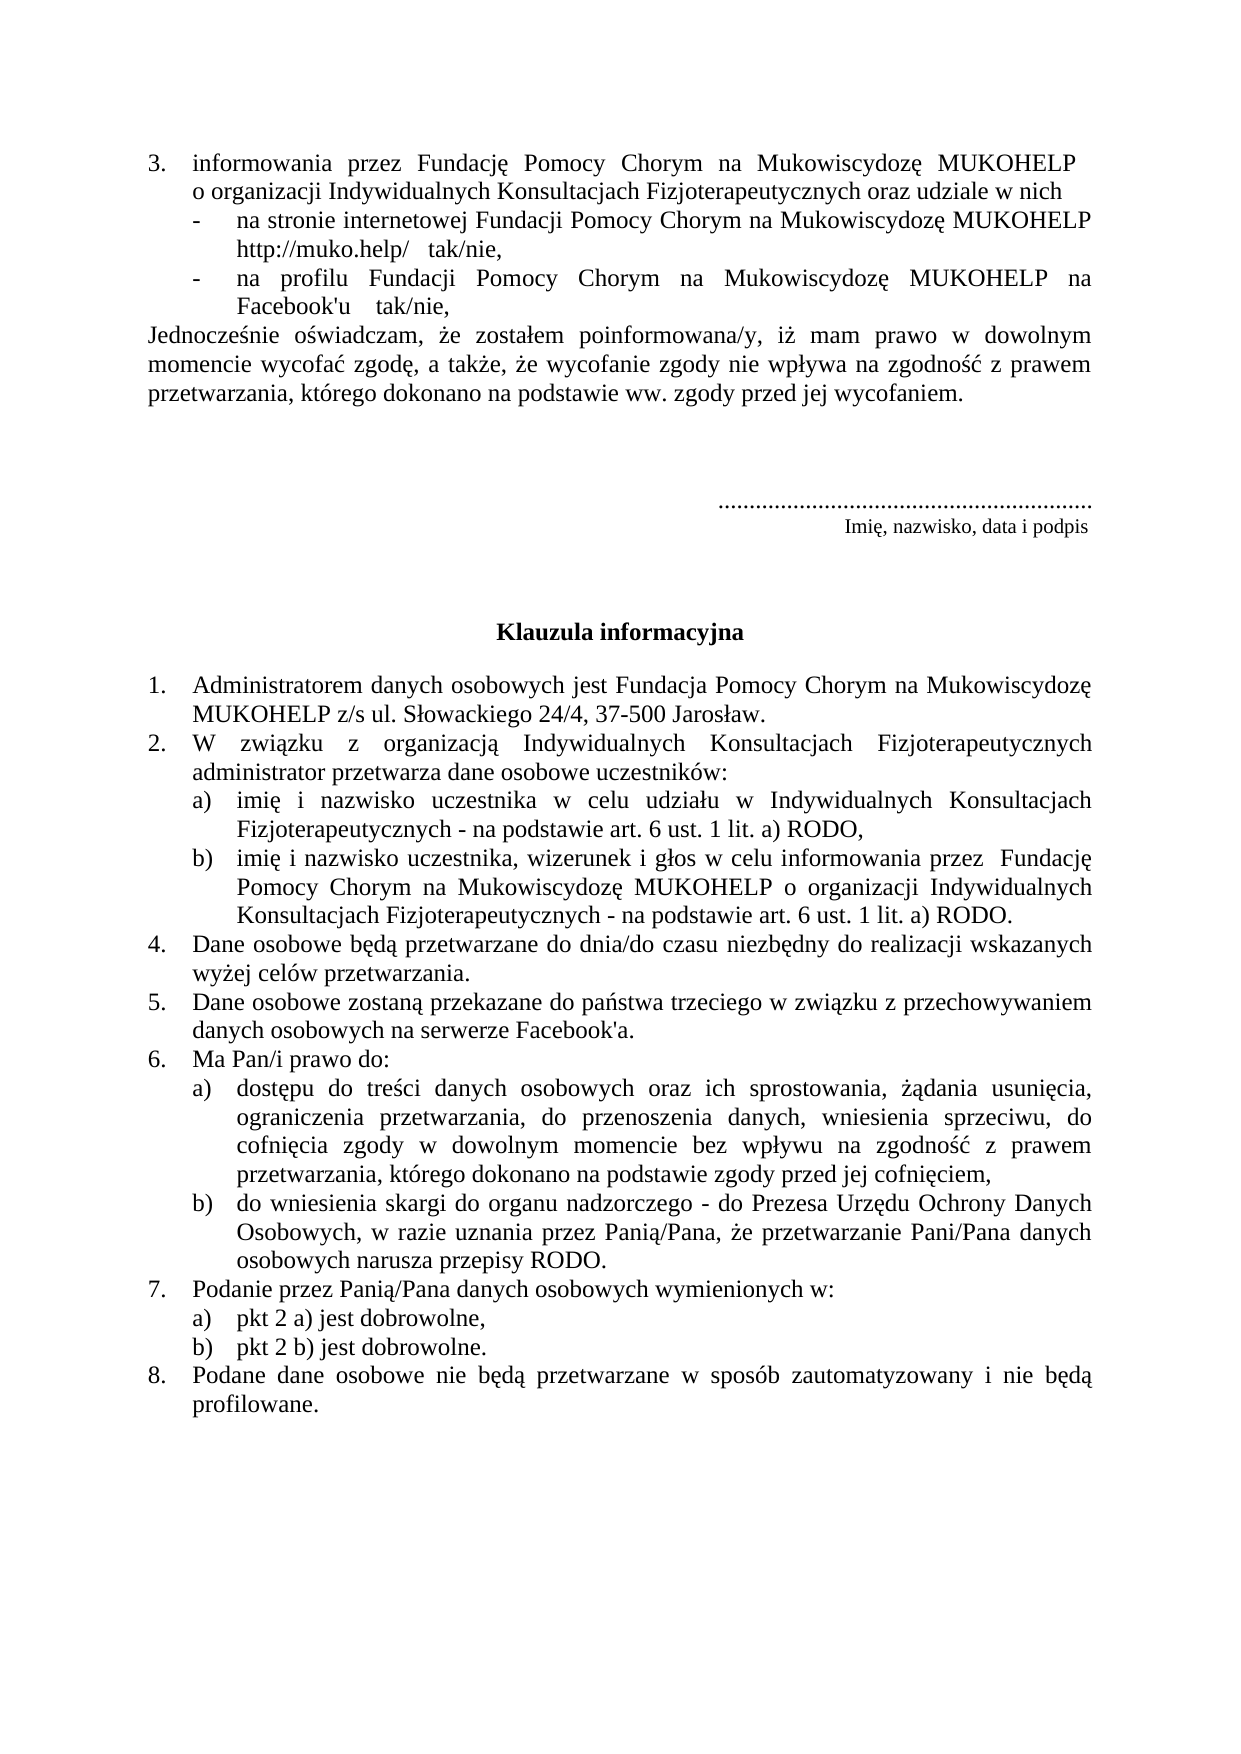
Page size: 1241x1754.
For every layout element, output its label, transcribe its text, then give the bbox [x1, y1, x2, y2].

text Jednocześnie oświadczam, że zostałem poinformowana/y, iż mam prawo w dowolnym momencie wycofać zgodę, a także, że wycofanie zgody nie wpływa na zgodność z prawem przetwarzania, którego dokonano na podstawie ww. zgody przed jej wycofaniem. [148, 320, 1093, 406]
text a) imię i nazwisko uczestnika w celu udziału w Indywidualnych Konsultacjach Fizjoterapeutycznych - na podstawie art. 6 ust. 1 lit. a) RODO, [192, 785, 1093, 843]
text b) do wniesienia skargi do organu nadzorczego - do Prezesa Urzędu Ochrony Danych Osobowych, w razie uznania przez Panią/Pana, że przetwarzanie Pani/Pana danych osobowych narusza przepisy RODO. [192, 1188, 1093, 1274]
text Imię, nazwisko, data i podpis [745, 514, 1093, 538]
text 7. Podanie przez Panią/Pana danych osobowych wymienionych w: [148, 1274, 1093, 1303]
text - na stronie internetowej Fundacji Pomocy Chorym na Mukowiscydozę MUKOHELP http://muko.help/ tak/nie, [192, 205, 1093, 263]
text 8. Podane dane osobowe nie będą przetwarzane w sposób zautomatyzowany i nie będą profilowane. [148, 1360, 1093, 1418]
text a) pkt 2 a) jest dobrowolne, [192, 1303, 1093, 1332]
text 1. Administratorem danych osobowych jest Fundacja Pomocy Chorym na Mukowiscydozę MUKOHELP z/s ul. Słowackiego 24/4, 37-500 Jarosław. [148, 670, 1093, 728]
text Klauzula informacyjna [148, 617, 1093, 645]
text 4. Dane osobowe będą przetwarzane do dnia/do czasu niezbędny do realizacji wskazanych wyżej celów przetwarzania. [148, 929, 1093, 987]
text - na profilu Fundacji Pomocy Chorym na Mukowiscydozę MUKOHELP na Facebook'u tak/nie, [192, 263, 1093, 320]
text b) pkt 2 b) jest dobrowolne. [192, 1332, 1093, 1360]
text 2. W związku z organizacją Indywidualnych Konsultacjach Fizjoterapeutycznych administrator przetwarza dane osobowe uczestników: [148, 728, 1093, 785]
text 3. informowania przez Fundację Pomocy Chorym na Mukowiscydozę MUKOHELP o organizacji Indywidualnych Konsultacjach Fizjoterapeutycznych oraz udziale w nich [148, 148, 1093, 205]
text ............................................................ [148, 485, 1093, 514]
text a) dostępu do treści danych osobowych oraz ich sprostowania, żądania usunięcia, ograniczenia przetwarzania, do przenoszenia danych, wniesienia sprzeciwu, do cofnięcia zgody w dowolnym momencie bez wpływu na zgodność z prawem przetwarzania, którego dokonano na podstawie zgody przed jej cofnięciem, [192, 1073, 1093, 1188]
text b) imię i nazwisko uczestnika, wizerunek i głos w celu informowania przez Fundację Pomocy Chorym na Mukowiscydozę MUKOHELP o organizacji Indywidualnych Konsultacjach Fizjoterapeutycznych - na podstawie art. 6 ust. 1 lit. a) RODO. [192, 843, 1093, 929]
text 6. Ma Pan/i prawo do: [148, 1044, 1093, 1073]
text 5. Dane osobowe zostaną przekazane do państwa trzeciego w związku z przechowywaniem danych osobowych na serwerze Facebook'a. [148, 987, 1093, 1044]
